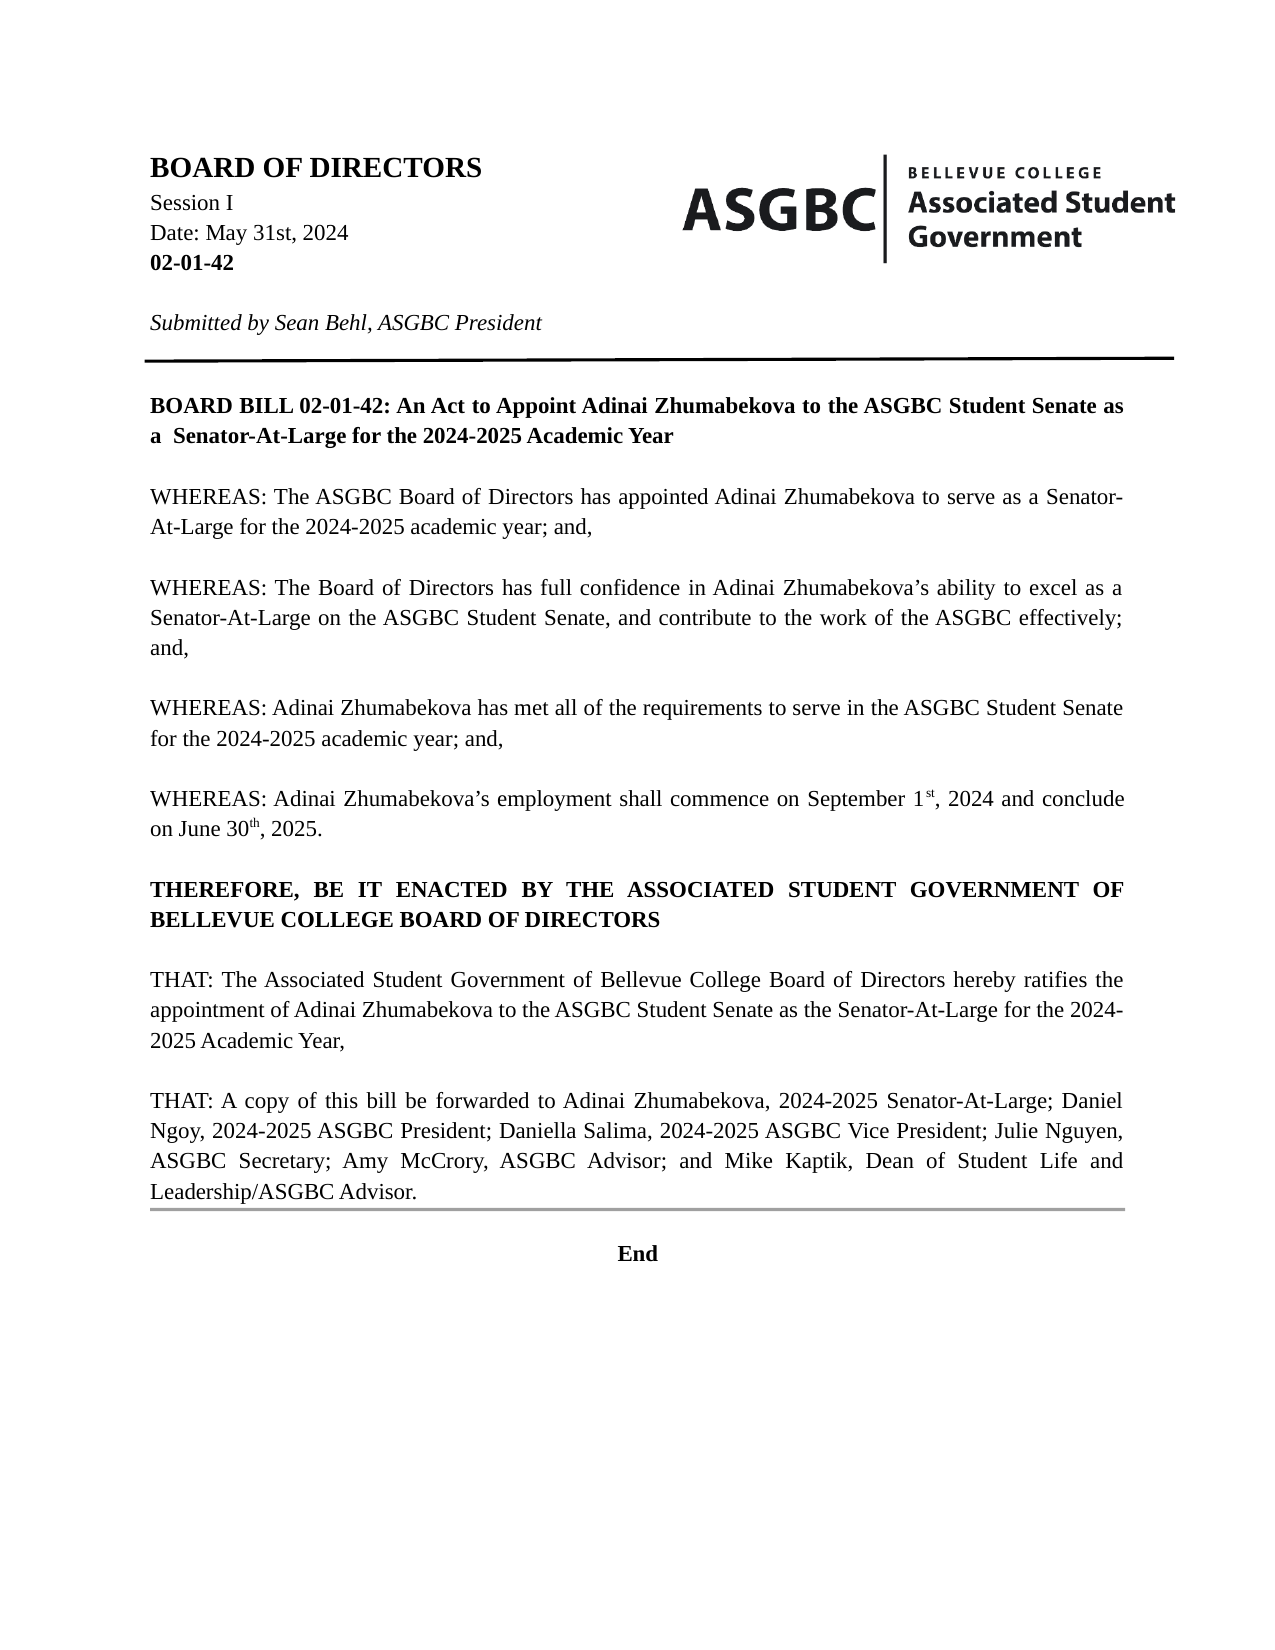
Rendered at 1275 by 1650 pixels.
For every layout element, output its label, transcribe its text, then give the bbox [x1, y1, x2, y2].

text WHEREAS: The ASGBC Board of Directors has appointed Adinai Zhumabekova to serve as a Senator-At-Large for the 2024-2025 academic year; and, [150, 483, 1125, 539]
text Submitted by Sean Behl, ASGBC President [150, 309, 1125, 336]
text End [150, 1240, 1125, 1266]
text WHEREAS: Adinai Zhumabekova’s employment shall commence on September 1st, 2024 and conclude on June 30th, 2025. [150, 785, 1125, 842]
text THAT: A copy of this bill be forwarded to Adinai Zhumabekova, 2024-2025 Senator-At-Large; Daniel Ngoy, 2024-2025 ASGBC President; Daniella Salima, 2024-2025 ASGBC Vice President; Julie Nguyen, ASGBC Secretary; Amy McCrory, ASGBC Advisor; and Mike Kaptik, Dean of Student Life and Leadership/ASGBC Advisor. [150, 1087, 1125, 1204]
picture [677, 150, 1178, 265]
text WHEREAS: The Board of Directors has full confidence in Adinai Zhumabekova’s ability to excel as a Senator-At-Large on the ASGBC Student Senate, and contribute to the work of the ASGBC effectively; and, [150, 573, 1125, 660]
text Session I [150, 188, 677, 215]
text Date: May 31st, 2024 [150, 219, 677, 245]
text 02-01-42 [150, 249, 1125, 275]
text THAT: The Associated Student Government of Bellevue College Board of Directors hereby ratifies the appointment of Adinai Zhumabekova to the ASGBC Student Senate as the Senator-At-Large for the 2024-2025 Academic Year, [150, 966, 1125, 1053]
text WHEREAS: Adinai Zhumabekova has met all of the requirements to serve in the ASGBC Student Senate for the 2024-2025 academic year; and, [150, 694, 1125, 751]
text THEREFORE, BE IT ENACTED BY THE ASSOCIATED STUDENT GOVERNMENT OF BELLEVUE COLLEGE BOARD OF DIRECTORS [150, 876, 1125, 932]
text BOARD BILL 02-01-42: An Act to Appoint Adinai Zhumabekova to the ASGBC Student Senate as a Senator-At-Large for the 2024-2025 Academic Year [150, 392, 1125, 449]
text BOARD OF DIRECTORS [150, 150, 677, 183]
